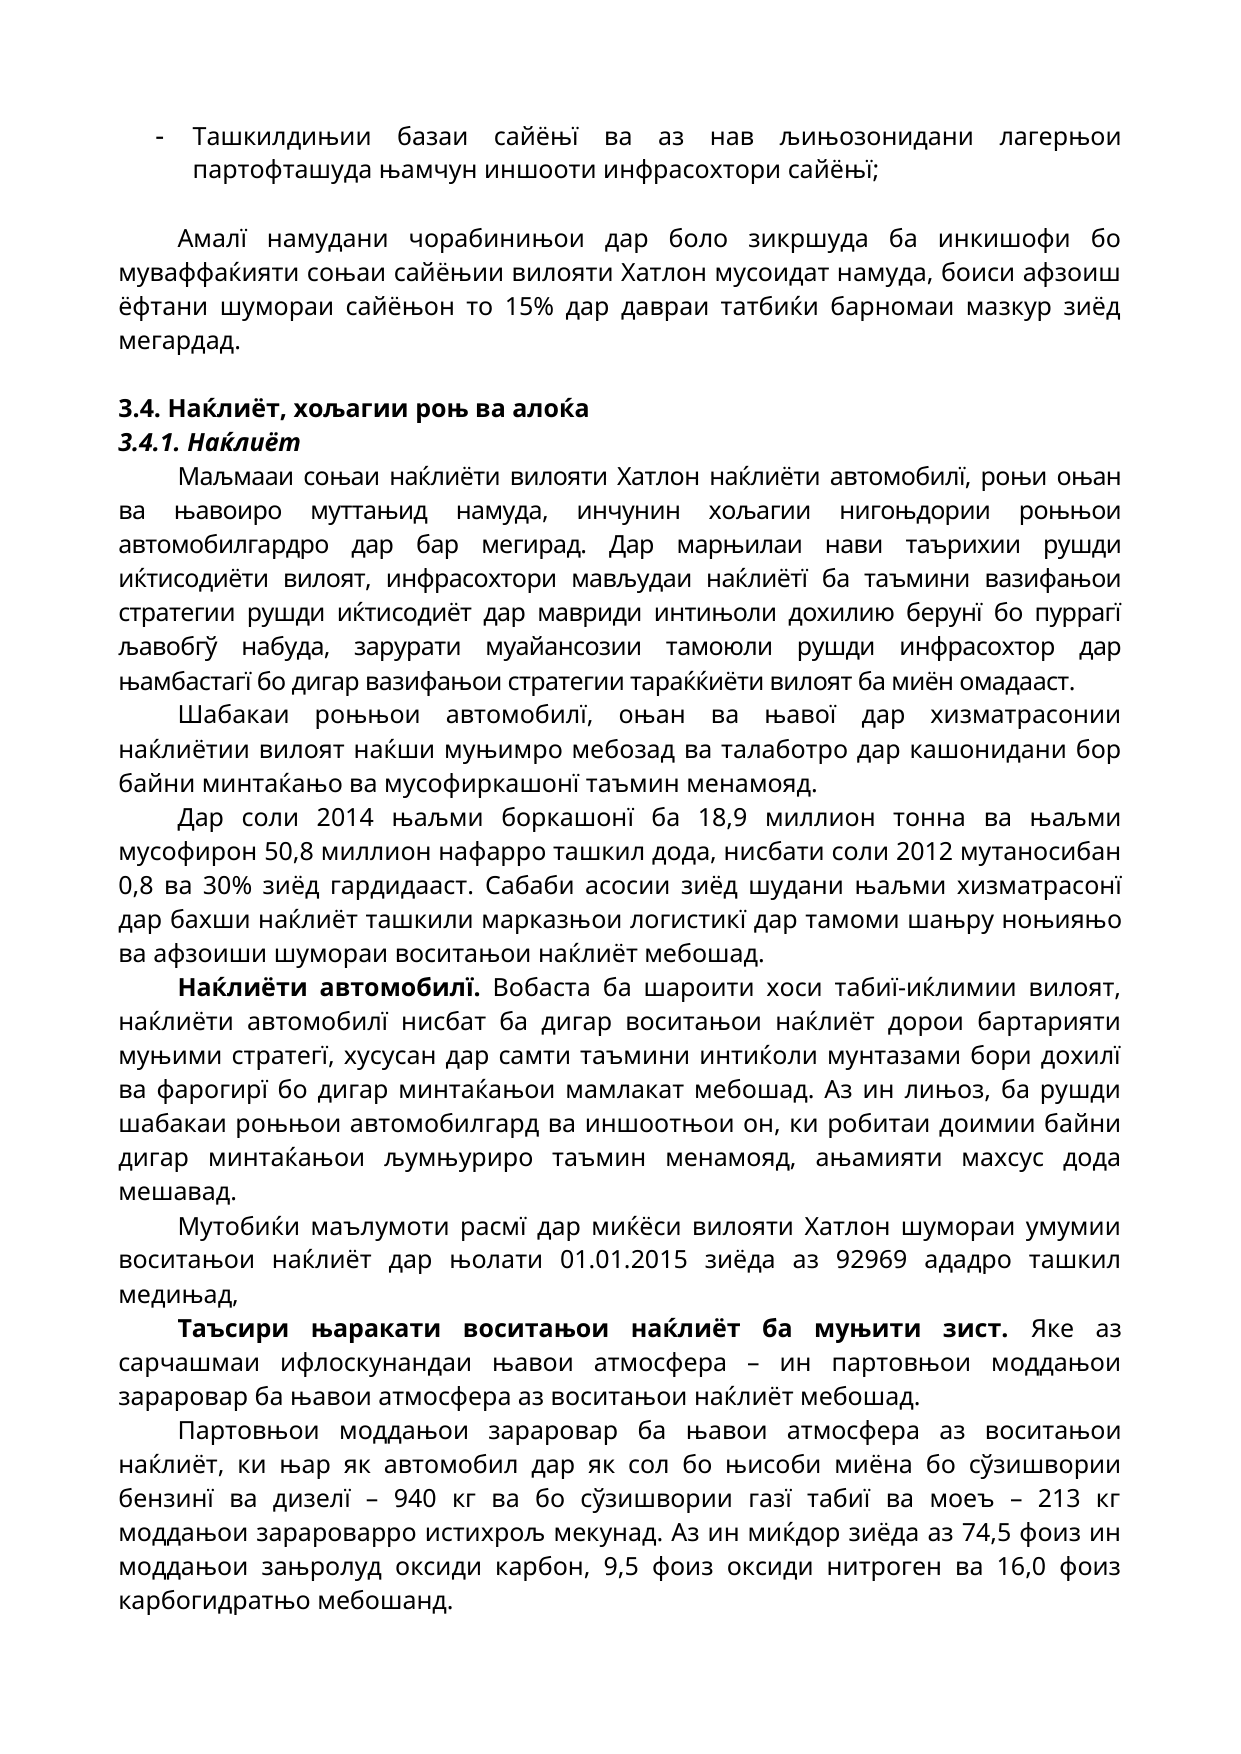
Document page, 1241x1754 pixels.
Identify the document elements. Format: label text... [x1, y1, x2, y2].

text Амалї намудани чорабинињои дар боло зикршуда ба инкишофи бо муваффаќияти соњаи сайёњии вилояти Хатлон мусоидат намуда, боиси афзоиш ёфтани шумораи сайёњон то 15% дар давраи татбиќи барномаи мазкур зиёд мегардад. [118, 220, 1122, 357]
text Партовњои моддањои зараровар ба њавои атмосфера аз воситањои наќлиёт, ки њар як автомобил дар як сол бо њисоби миёна бо сўзишвории бензинї ва дизелї – 940 кг ва бо сўзишвории газї табиї ва моеъ – 213 кг моддањои зарароварро истихрољ мекунад. Аз ин миќдор зиёда аз 74,5 фоиз ин моддањои зањролуд оксиди карбон, 9,5 фоиз оксиди нитроген ва 16,0 фоиз карбогидратњо мебошанд. [118, 1412, 1122, 1617]
text 3.4.1. Наќлиёт [118, 425, 1122, 459]
text Шабакаи роњњои автомобилї, оњан ва њавої дар хизматрасонии наќлиётии вилоят наќши муњимро мебозад ва талаботро дар кашонидани бор байни минтаќањо ва мусофиркашонї таъмин менамояд. [118, 697, 1122, 799]
text Таъсири њаракати воситањои наќлиёт ба муњити зист. Яке аз сарчашмаи ифлоскунандаи њавои атмосфера – ин партовњои моддањои зараровар ба њавои атмосфера аз воситањои наќлиёт мебошад. [118, 1310, 1122, 1412]
text Дар соли 2014 њаљми боркашонї ба 18,9 миллион тонна ва њаљми мусофирон 50,8 миллион нафарро ташкил дода, нисбати соли 2012 мутаносибан 0,8 ва 30% зиёд гардидааст. Сабаби асосии зиёд шудани њаљми хизматрасонї дар бахши наќлиёт ташкили марказњои логистикї дар тамоми шањру ноњияњо ва афзоиши шумораи воситањои наќлиёт мебошад. [118, 799, 1122, 970]
text Маљмааи соњаи наќлиёти вилояти Хатлон наќлиёти автомобилї, роњи оњан ва њавоиро муттањид намуда, инчунин хољагии нигоњдории роњњои автомобилгардро дар бар мегирад. Дар марњилаи нави таърихии рушди иќтисодиёти вилоят, инфрасохтори мављудаи наќлиётї ба таъмини вазифањои стратегии рушди иќтисодиёт дар мавриди интињоли дохилию берунї бо пуррагї љавобгў набуда, зарурати муайансозии тамоюли рушди инфрасохтор дар њамбастагї бо дигар вазифањои стратегии тараќќиёти вилоят ба миён омадааст. [118, 459, 1122, 697]
list Ташкилдињии базаи сайёњї ва аз нав љињозонидани лагерњои партофташуда њамчун иншооти инфрасохтори сайёњї; [155, 118, 1122, 186]
text 3.4. Наќлиёт, хољагии роњ ва алоќа [118, 391, 1122, 425]
text Мутобиќи маълумоти расмї дар миќёси вилояти Хатлон шумораи умумии воситањои наќлиёт дар њолати 01.01.2015 зиёда аз 92969 ададро ташкил медињад, [118, 1208, 1122, 1310]
text Наќлиёти автомобилї. Вобаста ба шароити хоси табиї-иќлимии вилоят, наќлиёти автомобилї нисбат ба дигар воситањои наќлиёт дорои бартарияти муњими стратегї, хусусан дар самти таъмини интиќоли мунтазами бори дохилї ва фарогирї бо дигар минтаќањои мамлакат мебошад. Аз ин лињоз, ба рушди шабакаи роњњои автомобилгард ва иншоотњои он, ки робитаи доимии байни дигар минтаќањои љумњуриро таъмин менамояд, ањамияти махсус дода мешавад. [118, 970, 1122, 1208]
